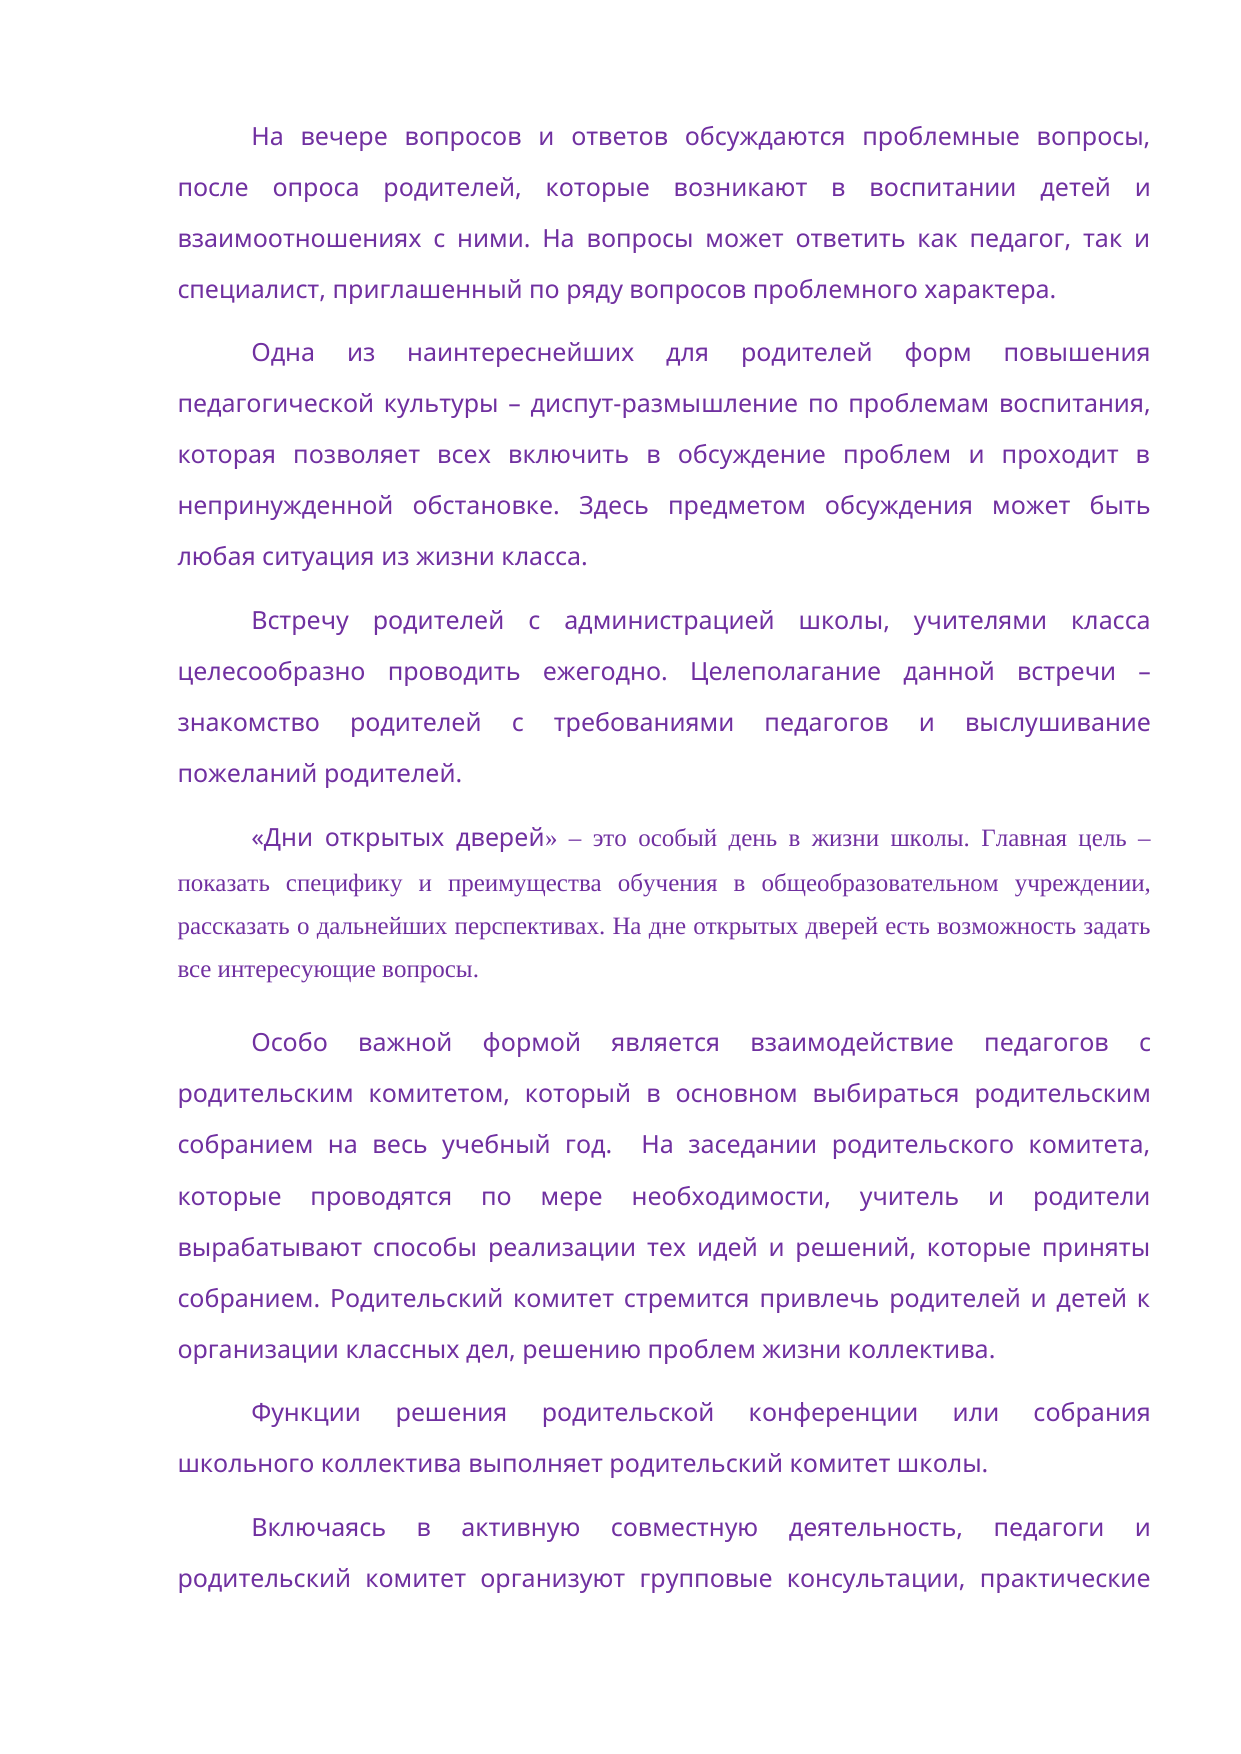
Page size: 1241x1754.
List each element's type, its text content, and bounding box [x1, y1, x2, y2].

text Функции решения родительской конференции или собрания школьного коллектива выполняет родительский комитет школы. [177, 1395, 1152, 1480]
text Особо важной формой является взаимодействие педагогов с родительским комитетом, который в основном выбираться родительским собранием на весь учебный год. На заседании родительского комитета, которые проводятся по мере необходимости, учитель и родители вырабатывают способы реализации тех идей и решений, которые приняты собранием. Родительский комитет стремится привлечь родителей и детей к организации классных дел, решению проблем жизни коллектива. [177, 1025, 1152, 1365]
text На вечере вопросов и ответов обсуждаются проблемные вопросы, после опроса родителей, которые возникают в воспитании детей и взаимоотношениях с ними. На вопросы может ответить как педагог, так и специалист, приглашенный по ряду вопросов проблемного характера. [177, 118, 1152, 305]
text «Дни открытых дверей» – это особый день в жизни школы. Главная цель – показать специфику и преимущества обучения в общеобразовательном учреждении, рассказать о дальнейших перспективах. На дне открытых дверей есть возможность задать все интересующие вопросы. [177, 819, 1152, 983]
text Встречу родителей с администрацией школы, учителями класса целесообразно проводить ежегодно. Целеполагание данной встречи – знакомство родителей с требованиями педагогов и выслушивание пожеланий родителей. [177, 602, 1152, 790]
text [177, 1509, 1152, 1594]
text Одна из наинтереснейших для родителей форм повышения педагогической культуры – диспут-размышление по проблемам воспитания, которая позволяет всех включить в обсуждение проблем и проходит в непринужденной обстановке. Здесь предметом обсуждения может быть любая ситуация из жизни класса. [177, 335, 1152, 573]
